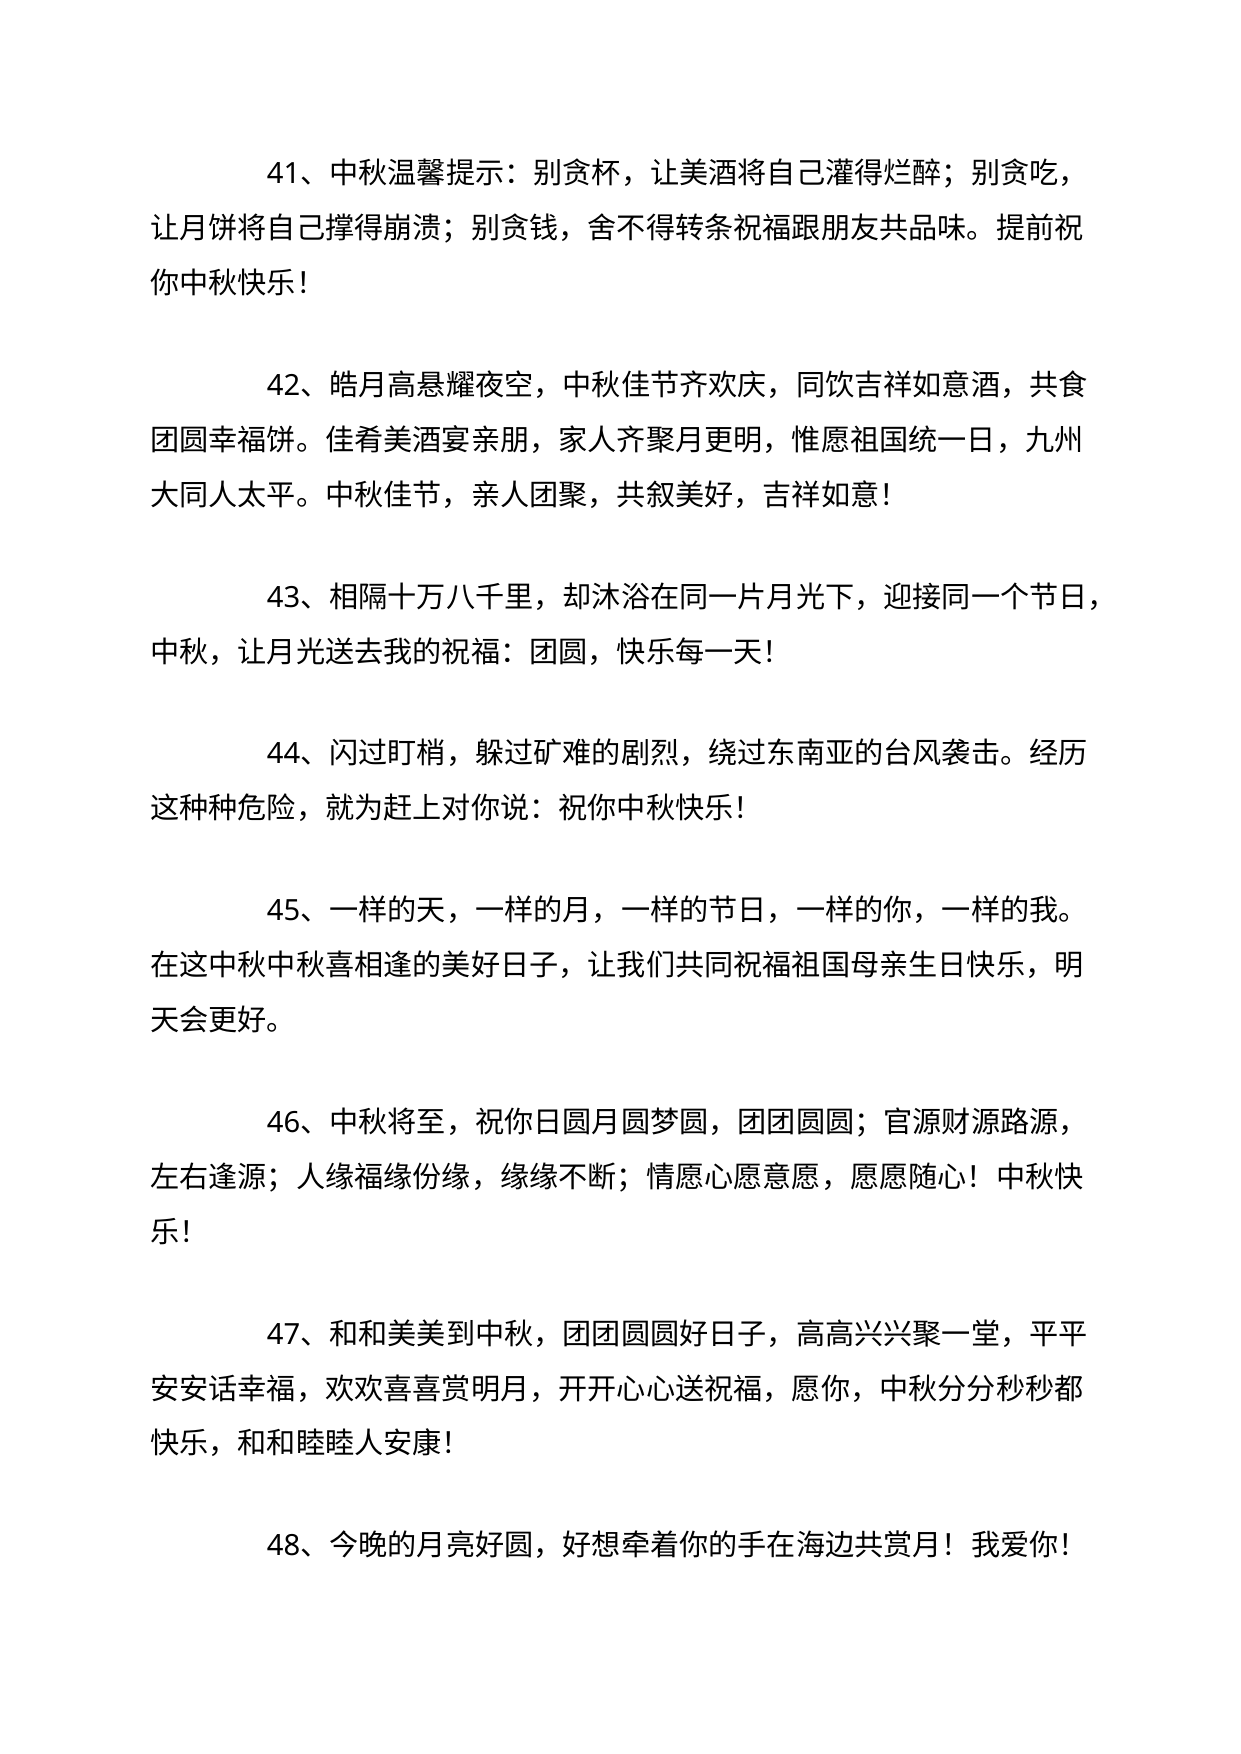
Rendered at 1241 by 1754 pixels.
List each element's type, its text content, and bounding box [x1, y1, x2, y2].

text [150, 1522, 1090, 1564]
text 42、皓月高悬耀夜空，中秋佳节齐欢庆，同饮吉祥如意酒，共食团圆幸福饼。佳肴美酒宴亲朋，家人齐聚月更明，惟愿祖国统一日，九州大同人太平。中秋佳节，亲人团聚，共叙美好，吉祥如意！ [150, 362, 1090, 514]
text 44、闪过盯梢，躲过矿难的剧烈，绕过东南亚的台风袭击。经历这种种危险，就为赶上对你说：祝你中秋快乐！ [150, 730, 1090, 827]
text 45、一样的天，一样的月，一样的节日，一样的你，一样的我。在这中秋中秋喜相逢的美好日子，让我们共同祝福祖国母亲生日快乐，明天会更好。 [150, 887, 1090, 1039]
text 46、中秋将至，祝你日圆月圆梦圆，团团圆圆；官源财源路源，左右逢源；人缘福缘份缘，缘缘不断；情愿心愿意愿，愿愿随心！中秋快乐！ [150, 1098, 1090, 1251]
text 47、和和美美到中秋，团团圆圆好日子，高高兴兴聚一堂，平平安安话幸福，欢欢喜喜赏明月，开开心心送祝福，愿你，中秋分分秒秒都快乐，和和睦睦人安康！ [150, 1310, 1090, 1462]
text 43、相隔十万八千里，却沐浴在同一片月光下，迎接同一个节日，中秋，让月光送去我的祝福：团圆，快乐每一天！ [150, 573, 1090, 671]
text 41、中秋温馨提示：别贪杯，让美酒将自己灌得烂醉；别贪吃，让月饼将自己撑得崩溃；别贪钱，舍不得转条祝福跟朋友共品味。提前祝你中秋快乐！ [150, 150, 1090, 302]
